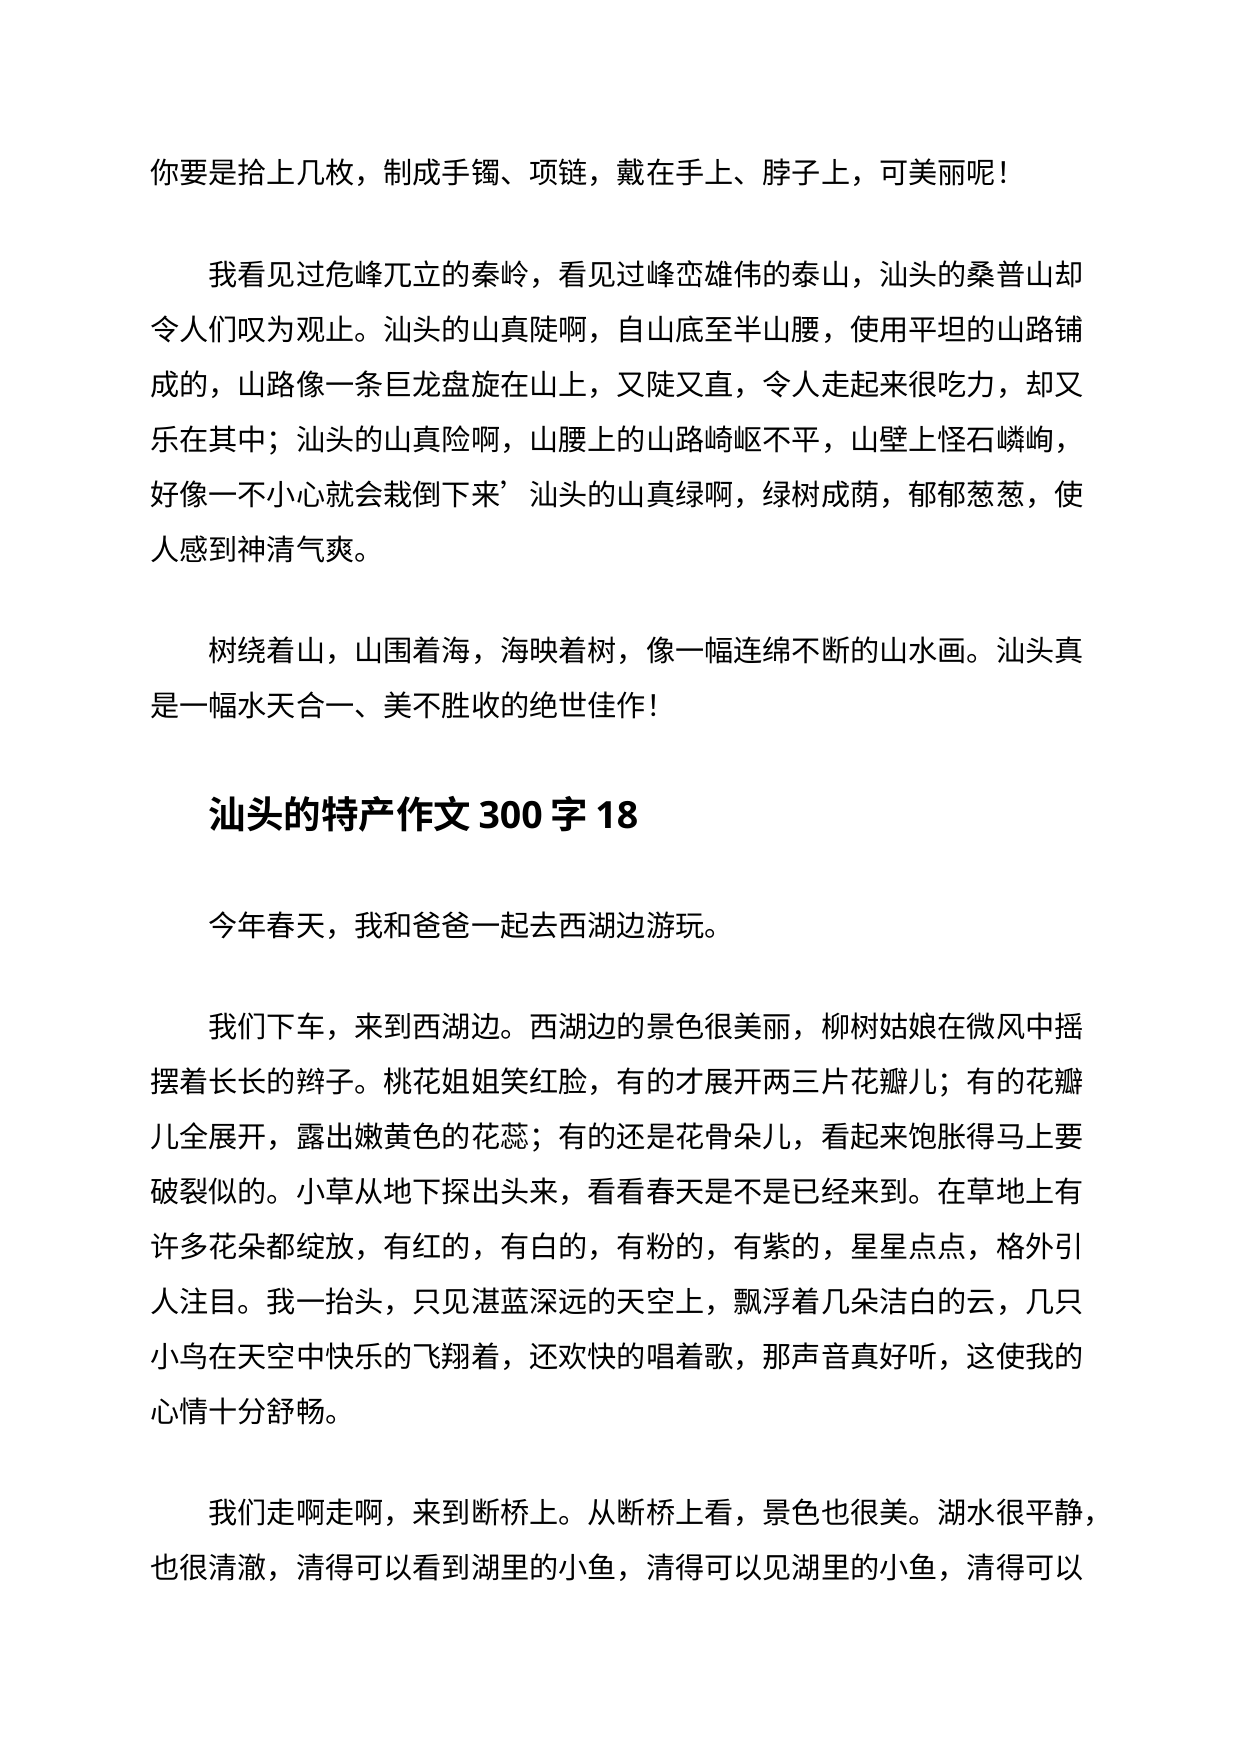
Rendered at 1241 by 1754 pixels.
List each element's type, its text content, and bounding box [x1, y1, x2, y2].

text 汕头的特产作文300字18 [150, 785, 1090, 839]
text 我看见过危峰兀立的秦岭，看见过峰峦雄伟的泰山，汕头的桑普山却令人们叹为观止。汕头的山真陡啊，自山底至半山腰，使用平坦的山路铺成的，山路像一条巨龙盘旋在山上，又陡又直，令人走起来很吃力，却又乐在其中；汕头的山真险啊，山腰上的山路崎岖不平，山壁上怪石嶙峋，好像一不小心就会栽倒下来’汕头的山真绿啊，绿树成荫，郁郁葱葱，使人感到神清气爽。 [150, 252, 1090, 568]
text 我们下车，来到西湖边。西湖边的景色很美丽，柳树姑娘在微风中摇摆着长长的辫子。桃花姐姐笑红脸，有的才展开两三片花瓣儿；有的花瓣儿全展开，露出嫩黄色的花蕊；有的还是花骨朵儿，看起来饱胀得马上要破裂似的。小草从地下探出头来，看看春天是不是已经来到。在草地上有许多花朵都绽放，有红的，有白的，有粉的，有紫的，星星点点，格外引人注目。我一抬头，只见湛蓝深远的天空上，飘浮着几朵洁白的云，几只小鸟在天空中快乐的飞翔着，还欢快的唱着歌，那声音真好听，这使我的心情十分舒畅。 [150, 1004, 1090, 1431]
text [150, 1490, 1090, 1587]
text 今年春天，我和爸爸一起去西湖边游玩。 [150, 902, 1090, 944]
text 树绕着山，山围着海，海映着树，像一幅连绵不断的山水画。汕头真是一幅水天合一、美不胜收的绝世佳作！ [150, 628, 1090, 725]
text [150, 150, 1090, 192]
